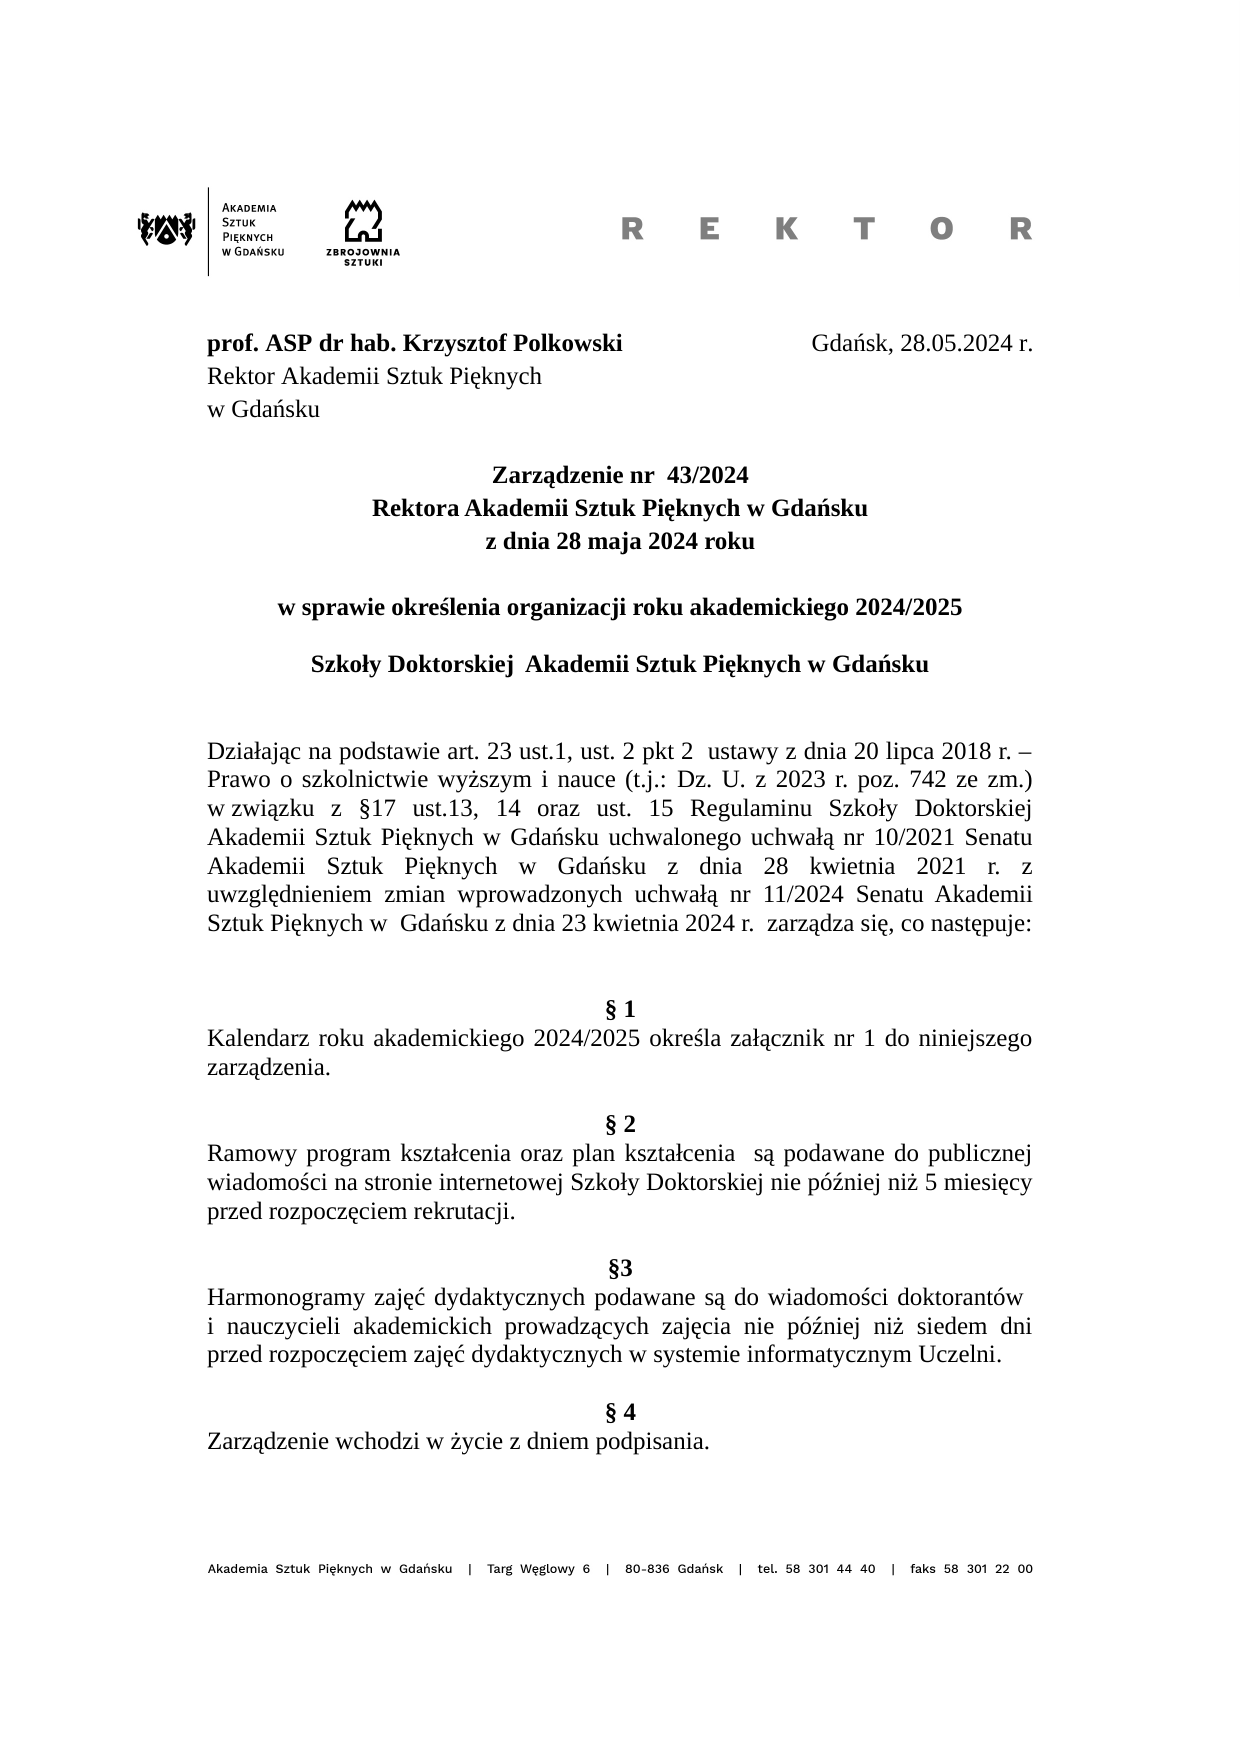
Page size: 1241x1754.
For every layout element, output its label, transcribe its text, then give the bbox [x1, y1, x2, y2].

picture [0, 1547, 1241, 1754]
text Działając na podstawie art. 23 ust.1, ust. 2 pkt 2 ustawy z dnia 20 lipca 2018 r. – Prawo o szkolnictwie wyższym i nauce (t.j.: Dz. U. z 2023 r. poz. 742 ze zm.) w związku z §17 ust.13, 14 oraz ust. 15 Regulaminu Szkoły Doktorskiej Akademii Sztuk Pięknych w Gdańsku uchwalonego uchwałą nr 10/2021 Senatu Akademii Sztuk Pięknych w Gdańsku z dnia 28 kwietnia 2021 r. z uwzględnieniem zmian wprowadzonych uchwałą nr 11/2024 Senatu Akademii Sztuk Pięknych w Gdańsku z dnia 23 kwietnia 2024 r. zarządza się, co następuje: [207, 736, 1033, 937]
text w sprawie określenia organizacji roku akademickiego 2024/2025 [207, 592, 1033, 621]
text Gdańsk, 28.05.2024 r. [657, 328, 1033, 357]
text Rektora Akademii Sztuk Pięknych w Gdańsku [207, 493, 1033, 522]
text Ramowy program kształcenia oraz plan kształcenia są podawane do publicznej wiadomości na stronie internetowej Szkoły Doktorskiej nie później niż 5 miesięcy przed rozpoczęciem rekrutacji. [207, 1138, 1033, 1224]
text § 1 [207, 994, 1033, 1023]
picture [0, 1, 1240, 297]
text § 4 [207, 1397, 1033, 1426]
text §3 [207, 1253, 1033, 1282]
text Rektor Akademii Sztuk Pięknych [207, 361, 1033, 389]
text Szkoły Doktorskiej Akademii Sztuk Pięknych w Gdańsku [207, 649, 1033, 678]
text Kalendarz roku akademickiego 2024/2025 określa załącznik nr 1 do niniejszego zarządzenia. [207, 1023, 1033, 1081]
text w Gdańsku [207, 394, 1033, 423]
text z dnia 28 maja 2024 roku [207, 526, 1033, 555]
text § 2 [207, 1109, 1033, 1138]
text prof. ASP dr hab. Krzysztof Polkowski [207, 328, 620, 357]
text Zarządzenie nr 43/2024 [207, 460, 1033, 489]
text Zarządzenie wchodzi w życie z dniem podpisania. [207, 1426, 1033, 1454]
text Harmonogramy zajęć dydaktycznych podawane są do wiadomości doktorantów i nauczycieli akademickich prowadzących zajęcia nie później niż siedem dni przed rozpoczęciem zajęć dydaktycznych w systemie informatycznym Uczelni. [207, 1282, 1033, 1368]
